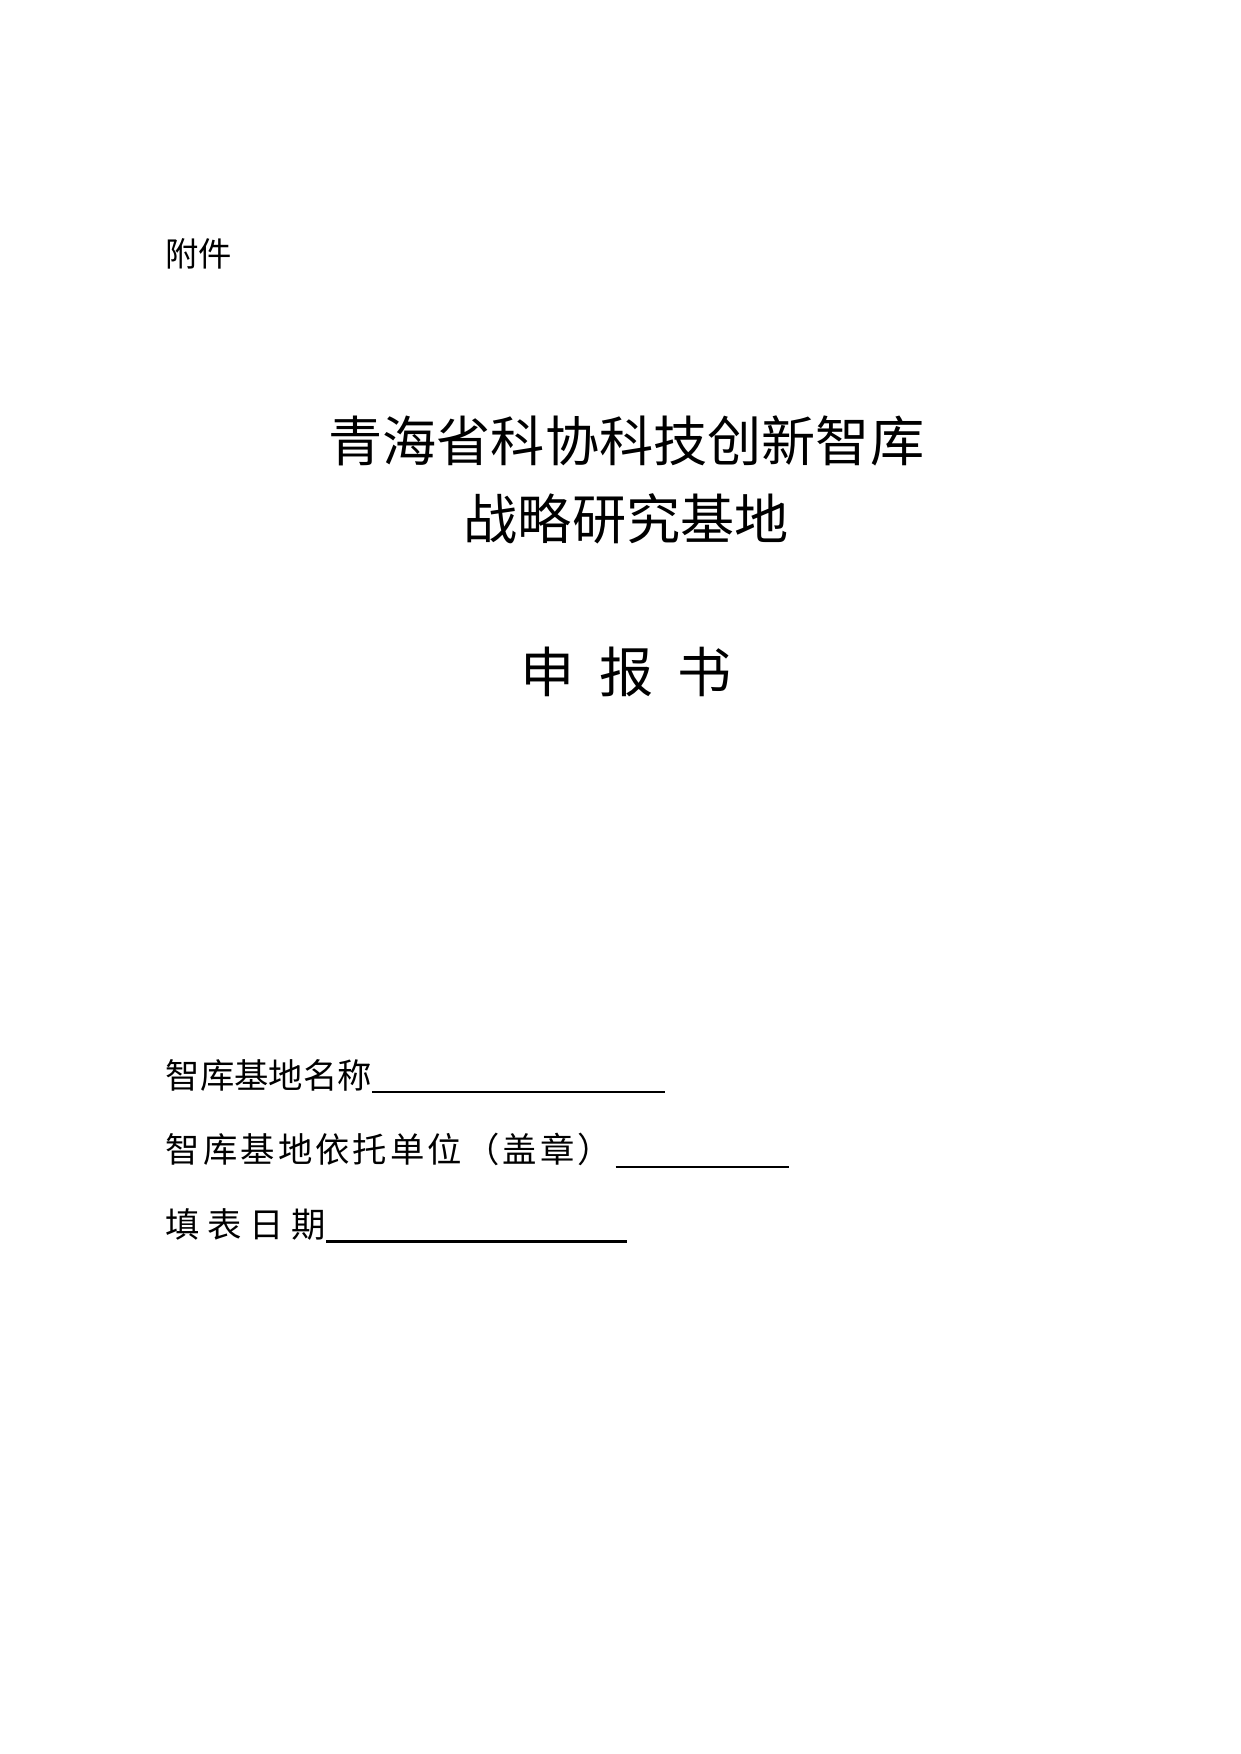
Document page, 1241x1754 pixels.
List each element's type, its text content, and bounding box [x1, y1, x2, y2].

text 填 表 日 期 [165, 1198, 1087, 1248]
text 战略研究基地 [165, 477, 1087, 555]
text 智库基地依托单位（盖章） [165, 1123, 1087, 1173]
text 青海省科协科技创新智库 [165, 398, 1087, 477]
text 附件 [165, 218, 1087, 278]
text 智库基地名称 [165, 1048, 1087, 1098]
text 申 报 书 [165, 629, 1087, 708]
